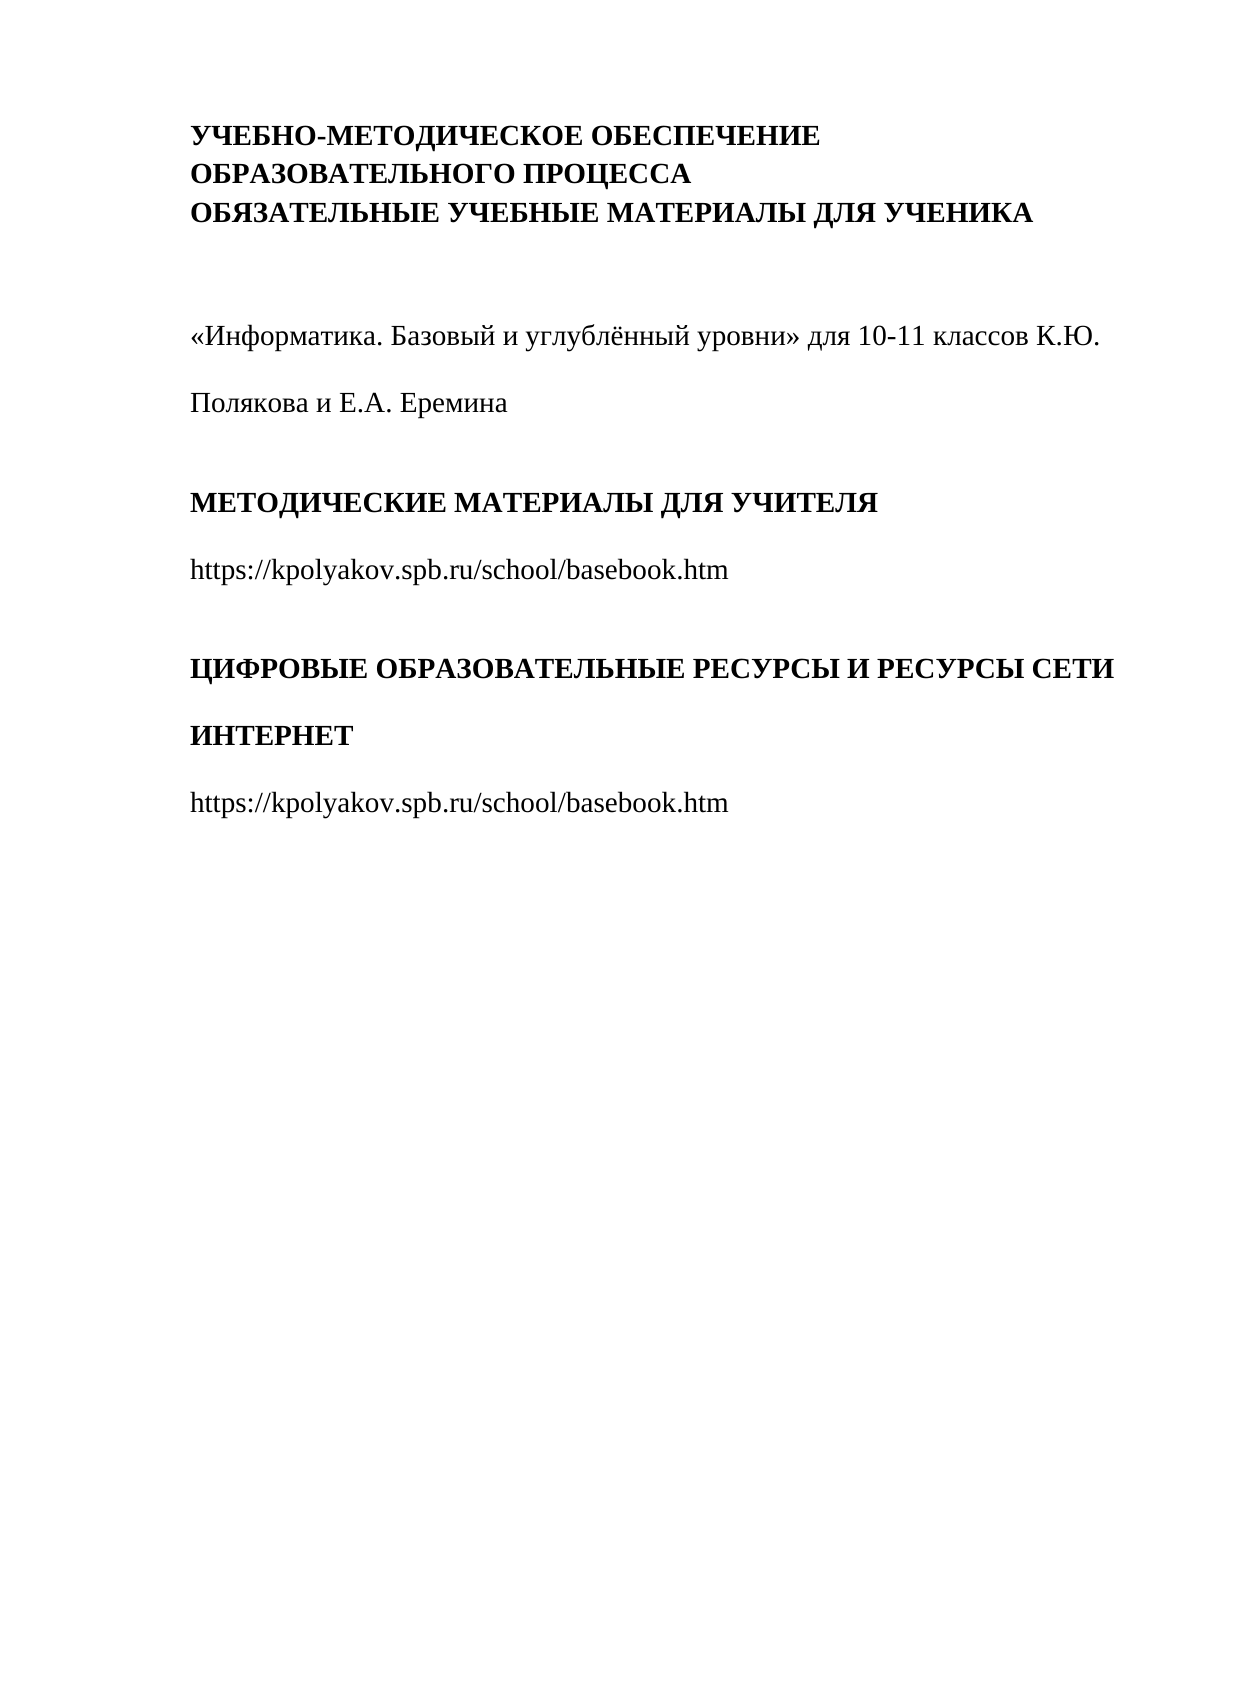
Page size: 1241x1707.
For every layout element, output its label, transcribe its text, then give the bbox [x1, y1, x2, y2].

text МЕТОДИЧЕСКИЕ МАТЕРИАЛЫ ДЛЯ УЧИТЕЛЯ [190, 485, 1152, 518]
text УЧЕБНО-МЕТОДИЧЕСКОЕ ОБЕСПЕЧЕНИЕ ОБРАЗОВАТЕЛЬНОГО ПРОЦЕССА [190, 118, 1152, 190]
text https://kpolyakov.spb.ru/school/basebook.htm [190, 552, 1152, 585]
text https://kpolyakov.spb.ru/school/basebook.htm [190, 785, 1152, 819]
text ОБЯЗАТЕЛЬНЫЕ УЧЕБНЫЕ МАТЕРИАЛЫ ДЛЯ УЧЕНИКА [190, 195, 1152, 229]
text ЦИФРОВЫЕ ОБРАЗОВАТЕЛЬНЫЕ РЕСУРСЫ И РЕСУРСЫ СЕТИ ИНТЕРНЕТ [190, 651, 1152, 752]
text «Информатика. Базовый и углублённый уровни» для 10-11 классов К.Ю. Полякова и Е.А. Еремина [190, 318, 1152, 419]
